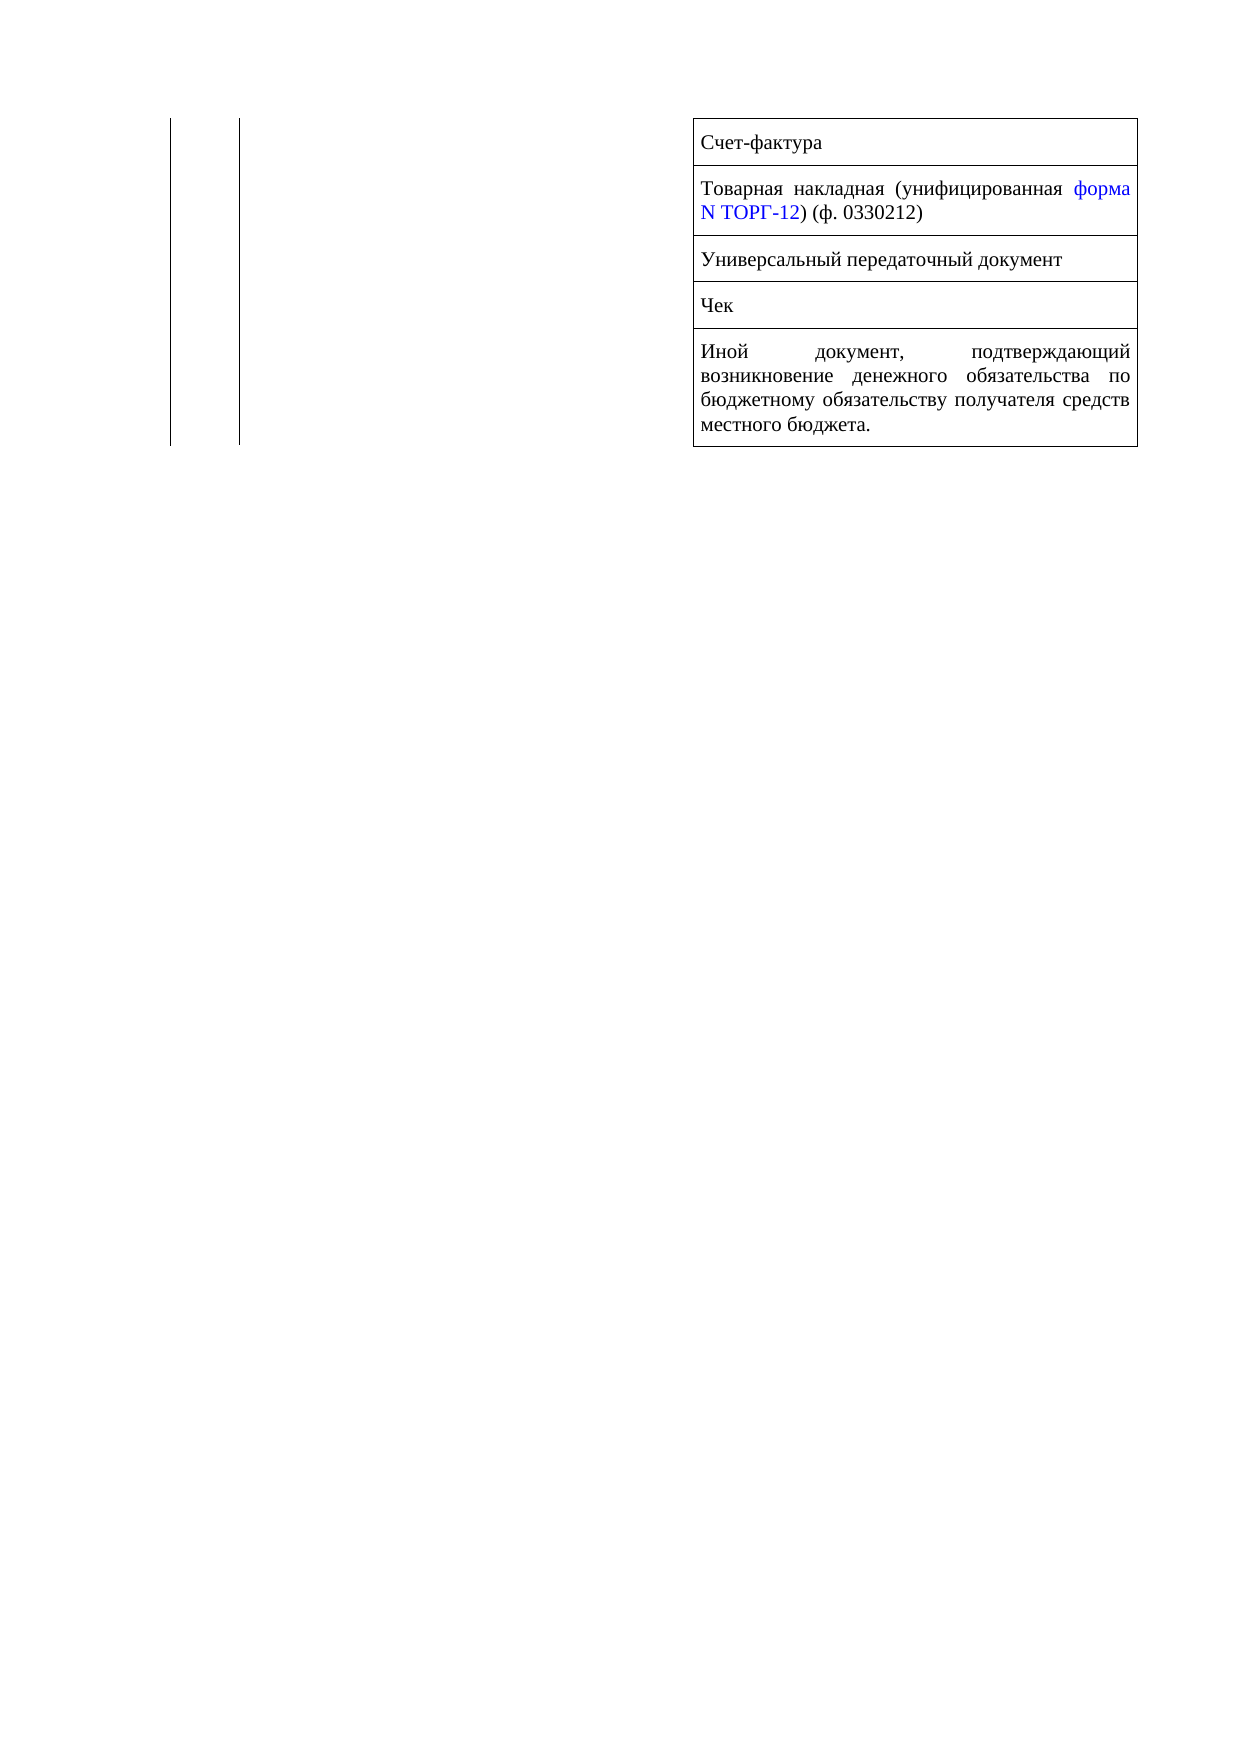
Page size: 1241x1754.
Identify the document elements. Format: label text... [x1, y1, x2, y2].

table_cell Чек [694, 282, 1137, 328]
table_cell Универсальный передаточный документ [694, 236, 1137, 281]
table_cell Иной документ, подтверждающий возникновение денежного обязательства по бюджетному обязательству получателя средств местного бюджета. [694, 329, 1137, 446]
table_cell Счет-фактура [694, 119, 1137, 164]
table_cell Товарная накладная (унифицированная форма N ТОРГ-12) (ф. 0330212) [694, 166, 1137, 235]
